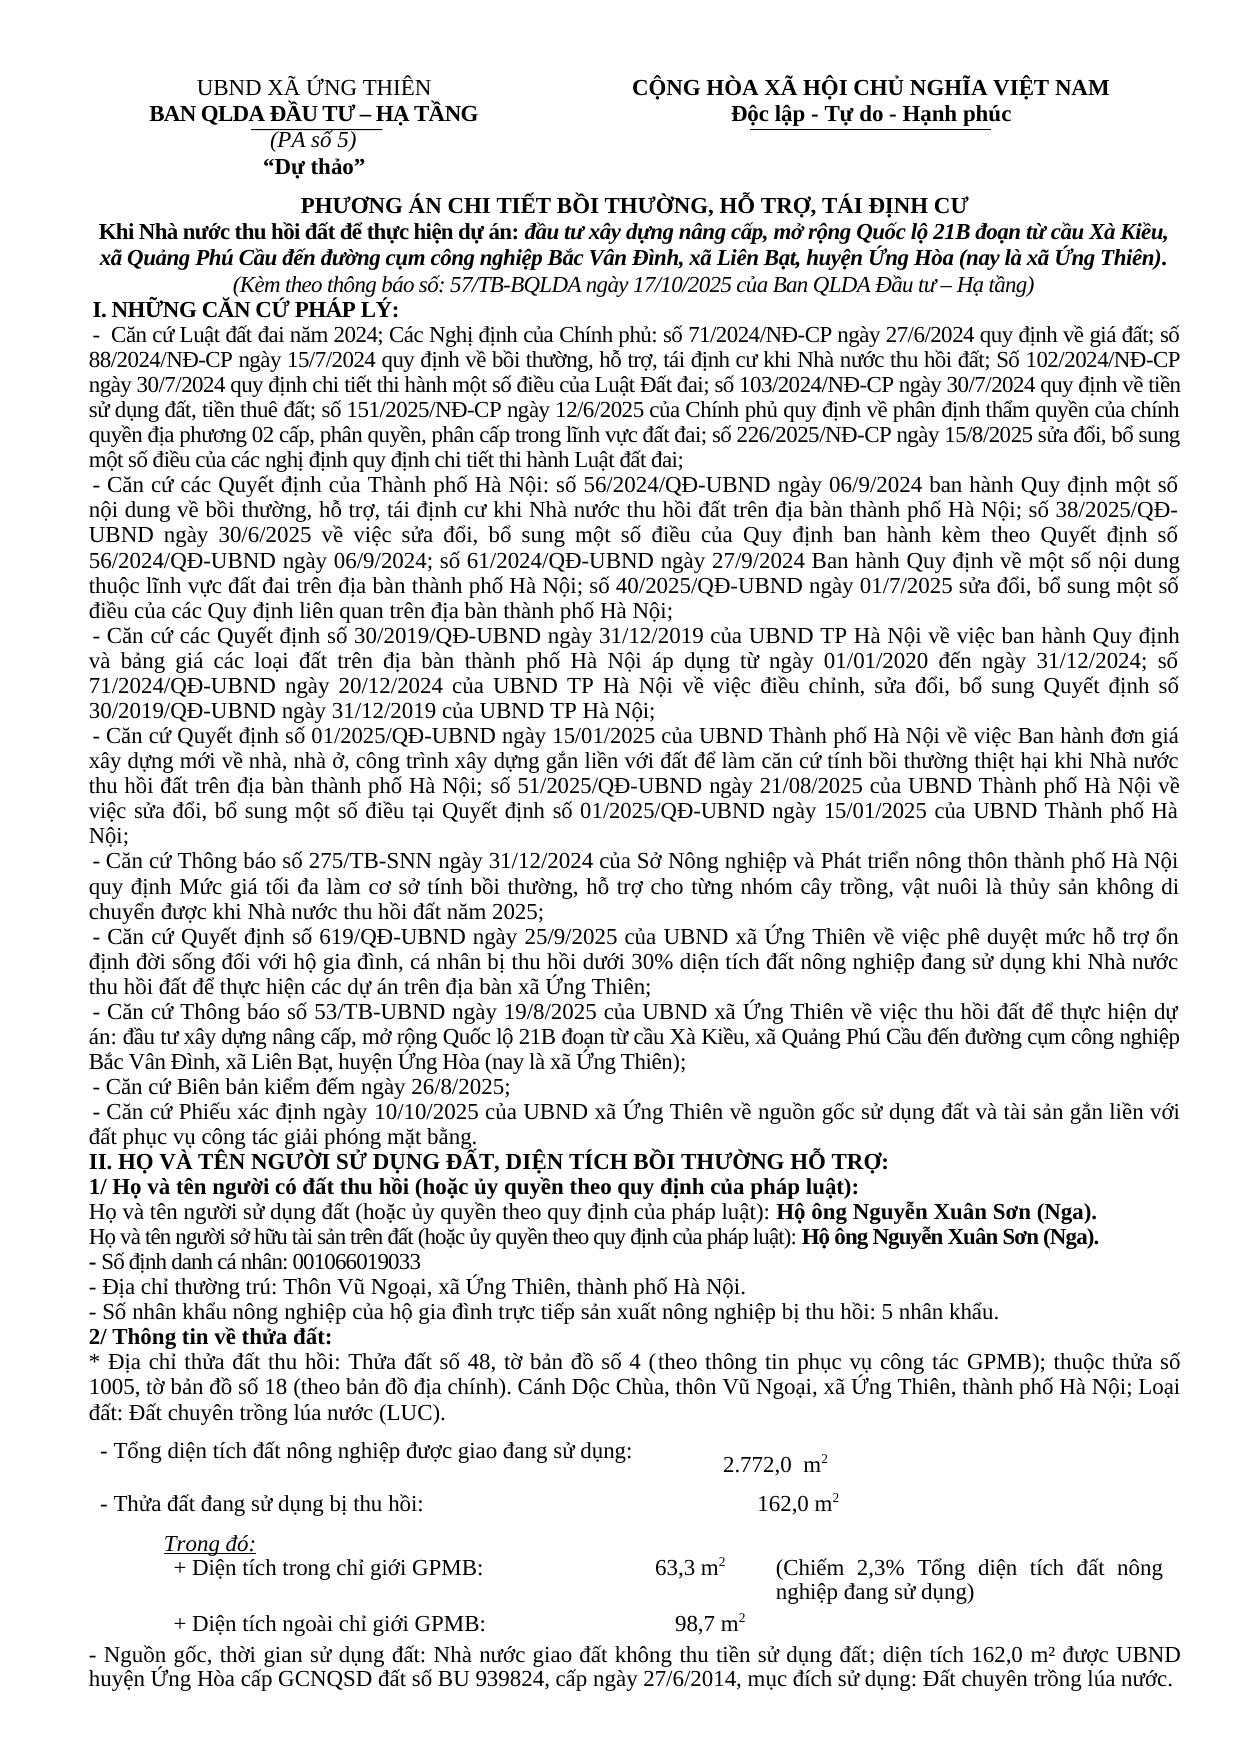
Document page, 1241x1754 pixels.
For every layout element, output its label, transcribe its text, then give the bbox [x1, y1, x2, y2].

text - Căn cứ Quyết định số 619/QĐ-UBND ngày 25/9/2025 của UBND xã Ứng Thiên về việc phê duyệt mức hỗ trợ ổn định đời sống đối với hộ gia đình, cá nhân bị thu hồi dưới 30% diện tích đất nông nghiệp đang sử dụng khi Nhà nước thu hồi đất để thực hiện các dự án trên địa bàn xã Ứng Thiên; [89, 924, 1181, 999]
text - Căn cứ các Quyết định số 30/2019/QĐ-UBND ngày 31/12/2019 của UBND TP Hà Nội về việc ban hành Quy định và bảng giá các loại đất trên địa bàn thành phố Hà Nội áp dụng từ ngày 01/01/2020 đến ngày 31/12/2024; số 71/2024/QĐ-UBND ngày 20/12/2024 của UBND TP Hà Nội về việc điều chỉnh, sửa đổi, bổ sung Quyết định số 30/2019/QĐ-UBND ngày 31/12/2019 của UBND TP Hà Nội; [89, 623, 1181, 723]
text * Địa chỉ thửa đất thu hồi: Thửa đất số 48, tờ bản đồ số 4 (theo thông tin phục vụ công tác GPMB); thuộc thửa số 1005, tờ bản đồ số 18 (theo bản đồ địa chính). Cánh Dộc Chùa, thôn Vũ Ngoại, xã Ứng Thiên, thành phố Hà Nội; Loại đất: Đất chuyên trồng lúa nước (LUC). [89, 1350, 1181, 1425]
text - Số nhân khẩu nông nghiệp của hộ gia đình trực tiếp sản xuất nông nghiệp bị thu hồi: 5 nhân khẩu. [89, 1300, 1181, 1325]
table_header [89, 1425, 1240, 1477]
text Họ và tên người sở hữu tài sản trên đất (hoặc ủy quyền theo quy định của pháp luật): Hộ ông Nguyễn Xuân Sơn (Nga). [89, 1225, 1181, 1250]
text Khi Nhà nước thu hồi đất để thực hiện dự án: đầu tư xây dựng nâng cấp, mở rộng Quốc lộ 21B đoạn từ cầu Xà Kiều, xã Quảng Phú Cầu đến đường cụm công nghiệp Bắc Vân Đình, xã Liên Bạt, huyện Ứng Hòa (nay là xã Ứng Thiên). [89, 218, 1181, 271]
text - Số định danh cá nhân: 001066019033 [89, 1250, 1181, 1275]
text - Căn cứ Thông báo số 275/TB-SNN ngày 31/12/2024 của Sở Nông nghiệp và Phát triển nông thôn thành phố Hà Nội quy định Mức giá tối đa làm cơ sở tính bồi thường, hỗ trợ cho từng nhóm cây trồng, vật nuôi là thủy sản không di chuyển được khi Nhà nước thu hồi đất năm 2025; [89, 849, 1181, 924]
text (Kèm theo thông báo số: 57/TB-BQLDA ngày 17/10/2025 của Ban QLDA Đầu tư – Hạ tầng) [89, 271, 1181, 297]
text - Căn cứ các Quyết định của Thành phố Hà Nội: số 56/2024/QĐ-UBND ngày 06/9/2024 ban hành Quy định một số nội dung về bồi thường, hỗ trợ, tái định cư khi Nhà nước thu hồi đất trên địa bàn thành phố Hà Nội; số 38/2025/QĐ-UBND ngày 30/6/2025 về việc sửa đổi, bổ sung một số điều của Quy định ban hành kèm theo Quyết định số 56/2024/QĐ-UBND ngày 06/9/2024; số 61/2024/QĐ-UBND ngày 27/9/2024 Ban hành Quy định về một số nội dung thuộc lĩnh vực đất đai trên địa bàn thành phố Hà Nội; số 40/2025/QĐ-UBND ngày 01/7/2025 sửa đổi, bổ sung một số điều của các Quy định liên quan trên địa bàn thành phố Hà Nội; [89, 473, 1181, 623]
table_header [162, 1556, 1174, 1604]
text - Nguồn gốc, thời gian sử dụng đất: Nhà nước giao đất không thu tiền sử dụng đất; diện tích 162,0 m² được UBND huyện Ứng Hòa cấp GCNQSD đất số BU 939824, cấp ngày 27/6/2014, mục đích sử dụng: Đất chuyên trồng lúa nước. [89, 1643, 1181, 1691]
text - Căn cứ Quyết định số 01/2025/QĐ-UBND ngày 15/01/2025 của UBND Thành phố Hà Nội về việc Ban hành đơn giá xây dựng mới về nhà, nhà ở, công trình xây dựng gắn liền với đất để làm căn cứ tính bồi thường thiệt hại khi Nhà nước thu hồi đất trên địa bàn thành phố Hà Nội; số 51/2025/QĐ-UBND ngày 21/08/2025 của UBND Thành phố Hà Nội về việc sửa đổi, bổ sung một số điều tại Quyết định số 01/2025/QĐ-UBND ngày 15/01/2025 của UBND Thành phố Hà Nội; [89, 723, 1181, 849]
text - Căn cứ Thông báo số 53/TB-UBND ngày 19/8/2025 của UBND xã Ứng Thiên về việc thu hồi đất để thực hiện dự án: đầu tư xây dựng nâng cấp, mở rộng Quốc lộ 21B đoạn từ cầu Xà Kiều, xã Quảng Phú Cầu đến đường cụm công nghiệp Bắc Vân Đình, xã Liên Bạt, huyện Ứng Hòa (nay là xã Ứng Thiên); [89, 999, 1181, 1074]
text PHƯƠNG ÁN CHI TIẾT BỒI THƯỜNG, HỖ TRỢ, TÁI ĐỊNH CƯ [89, 192, 1181, 218]
text II. HỌ VÀ TÊN NGƯỜI SỬ DỤNG ĐẤT, DIỆN TÍCH BỒI THƯỜNG HỖ TRỢ: [89, 1150, 1181, 1175]
text I. NHỮNG CĂN CỨ PHÁP LÝ: [89, 297, 1181, 322]
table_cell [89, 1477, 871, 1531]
text 1/ Họ và tên người có đất thu hồi (hoặc ủy quyền theo quy định của pháp luật): [89, 1175, 1181, 1200]
text - Căn cứ Biên bản kiểm đếm ngày 26/8/2025; [89, 1074, 1181, 1099]
text Trong đó: [89, 1531, 1181, 1556]
text - Căn cứ Phiếu xác định ngày 10/10/2025 của UBND xã Ứng Thiên về nguồn gốc sử dụng đất và tài sản gắn liền với đất phục vụ công tác giải phóng mặt bằng. [89, 1099, 1181, 1150]
text - Căn cứ Luật đất đai năm 2024; Các Nghị định của Chính phủ: số 71/2024/NĐ-CP ngày 27/6/2024 quy định về giá đất; số 88/2024/NĐ-CP ngày 15/7/2024 quy định về bồi thường, hỗ trợ, tái định cư khi Nhà nước thu hồi đất; Số 102/2024/NĐ-CP ngày 30/7/2024 quy định chi tiết thi hành một số điều của Luật Đất đai; số 103/2024/NĐ-CP ngày 30/7/2024 quy định về tiền sử dụng đất, tiền thuê đất; số 151/2025/NĐ-CP ngày 12/6/2025 của Chính phủ quy định về phân định thẩm quyền của chính quyền địa phương 02 cấp, phân quyền, phân cấp trong lĩnh vực đất đai; số 226/2025/NĐ-CP ngày 15/8/2025 sửa đổi, bổ sung một số điều của các nghị định quy định chi tiết thi hành Luật đất đai; [89, 322, 1181, 473]
text Họ và tên người sử dụng đất (hoặc ủy quyền theo quy định của pháp luật): Hộ ông Nguyễn Xuân Sơn (Nga). [89, 1200, 1181, 1225]
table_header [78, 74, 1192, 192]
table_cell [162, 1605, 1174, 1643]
text - Địa chỉ thường trú: Thôn Vũ Ngoại, xã Ứng Thiên, thành phố Hà Nội. [89, 1275, 1181, 1300]
text 2/ Thông tin về thửa đất: [89, 1325, 1181, 1350]
